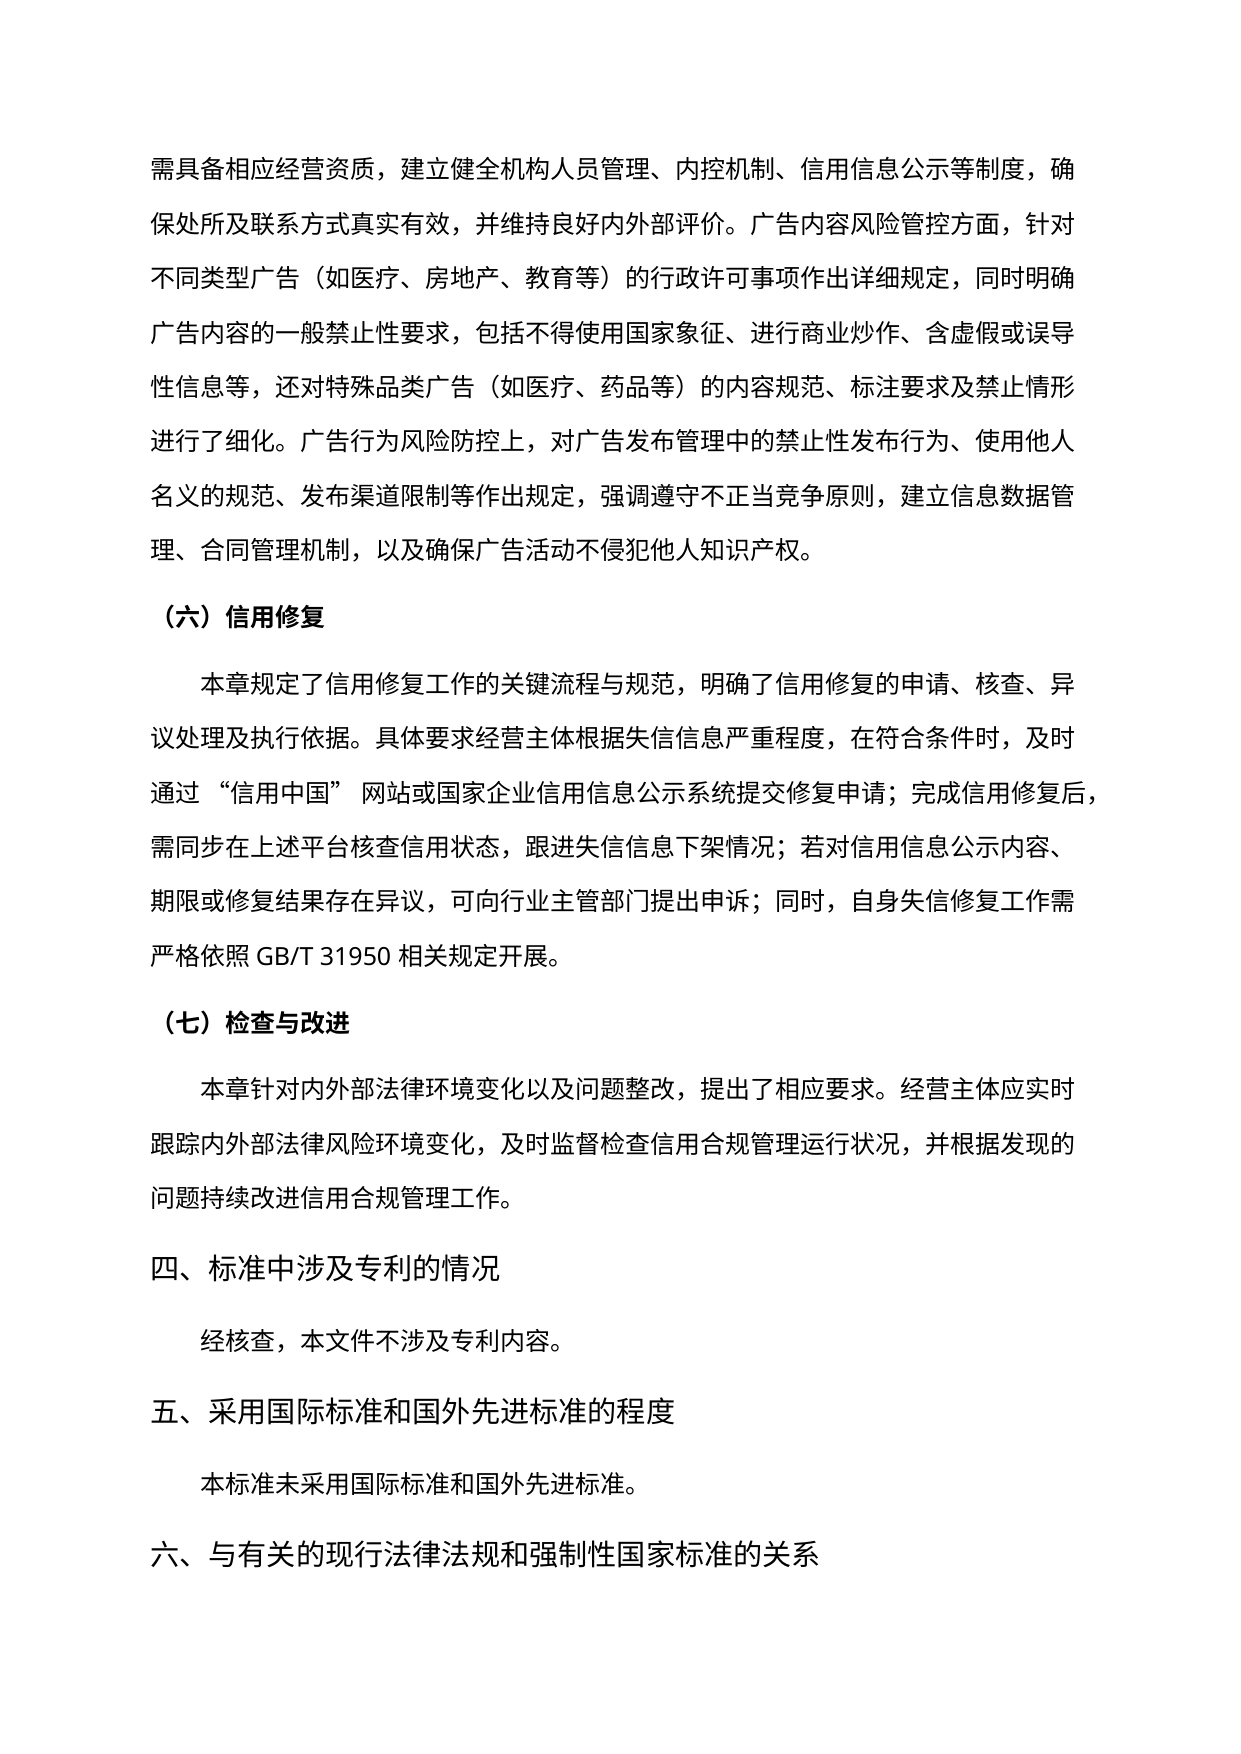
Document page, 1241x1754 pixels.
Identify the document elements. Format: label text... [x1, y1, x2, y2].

subtitle 六、与有关的现行法律法规和强制性国家标准的关系 [150, 1531, 1090, 1573]
text 本章针对内外部法律环境变化以及问题整改，提出了相应要求。经营主体应实时跟踪内外部法律风险环境变化，及时监督检查信用合规管理运行状况，并根据发现的问题持续改进信用合规管理工作。 [150, 1070, 1090, 1215]
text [150, 150, 1090, 567]
subtitle （六）信用修复 [150, 597, 1090, 634]
text 经核查，本文件不涉及专利内容。 [150, 1322, 1090, 1358]
subtitle （七）检查与改进 [150, 1003, 1090, 1039]
text 本标准未采用国际标准和国外先进标准。 [150, 1464, 1090, 1501]
subtitle 四、标准中涉及专利的情况 [150, 1246, 1090, 1288]
text 本章规定了信用修复工作的关键流程与规范，明确了信用修复的申请、核查、异议处理及执行依据。具体要求经营主体根据失信信息严重程度，在符合条件时，及时通过 “信用中国” 网站或国家企业信用信息公示系统提交修复申请；完成信用修复后，需同步在上述平台核查信用状态，跟进失信信息下架情况；若对信用信息公示内容、期限或修复结果存在异议，可向行业主管部门提出申诉；同时，自身失信修复工作需严格依照 GB/T 31950 相关规定开展。 [150, 664, 1090, 972]
subtitle 五、采用国际标准和国外先进标准的程度 [150, 1388, 1090, 1431]
